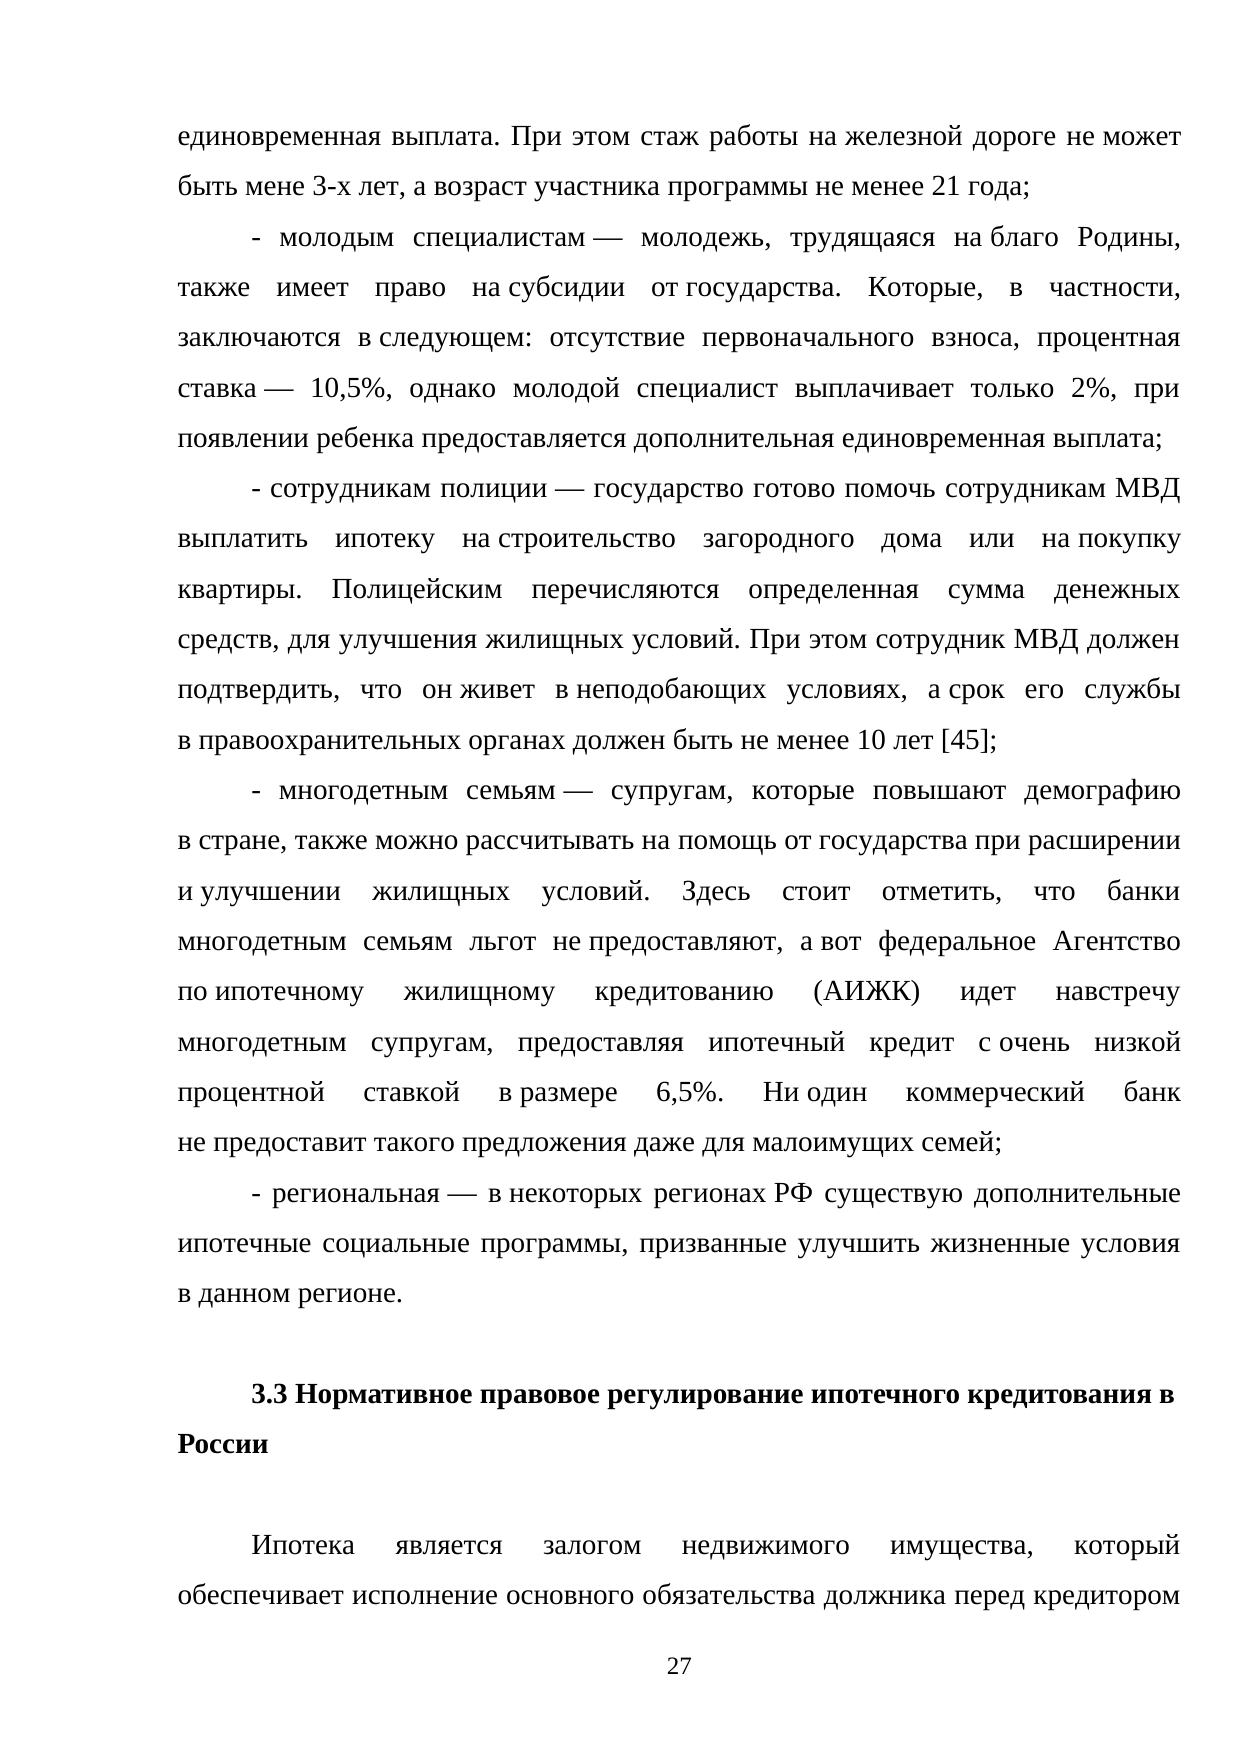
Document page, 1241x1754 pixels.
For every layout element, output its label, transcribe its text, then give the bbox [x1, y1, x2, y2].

text - молодым специалистам — молодежь, трудящаяся на благо Родины, также имеет право на субсидии от государства. Которые, в частности, заключаются в следующем: отсутствие первоначального взноса, процентная ставка — 10,5%, однако молодой специалист выплачивает только 2%, при появлении ребенка предоставляется дополнительная единовременная выплата; [177, 219, 1181, 453]
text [177, 1527, 1181, 1611]
text - многодетным семьям — супругам, которые повышают демографию в стране, также можно рассчитывать на помощь от государства при расширении и улучшении жилищных условий. Здесь стоит отметить, что банки многодетным семьям льгот не предоставляют, а вот федеральное Агентство по ипотечному жилищному кредитованию (АИЖК) идет навстречу многодетным супругам, предоставляя ипотечный кредит с очень низкой процентной ставкой в размере 6,5%. Ни один коммерческий банк не предоставит такого предложения даже для малоимущих семей; [177, 772, 1181, 1158]
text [177, 118, 1181, 202]
text - сотрудникам полиции — государство готово помочь сотрудникам МВД выплатить ипотеку на строительство загородного дома или на покупку квартиры. Полицейским перечисляются определенная сумма денежных средств, для улучшения жилищных условий. При этом сотрудник МВД должен подтвердить, что он живет в неподобающих условиях, а срок его службы в правоохранительных органах должен быть не менее 10 лет [45]; [177, 470, 1181, 755]
subtitle 3.3 Нормативное правовое регулирование ипотечного кредитования в России [177, 1376, 1181, 1460]
text - региональная — в некоторых регионах РФ существую дополнительные ипотечные социальные программы, призванные улучшить жизненные условия в данном регионе. [177, 1175, 1181, 1309]
